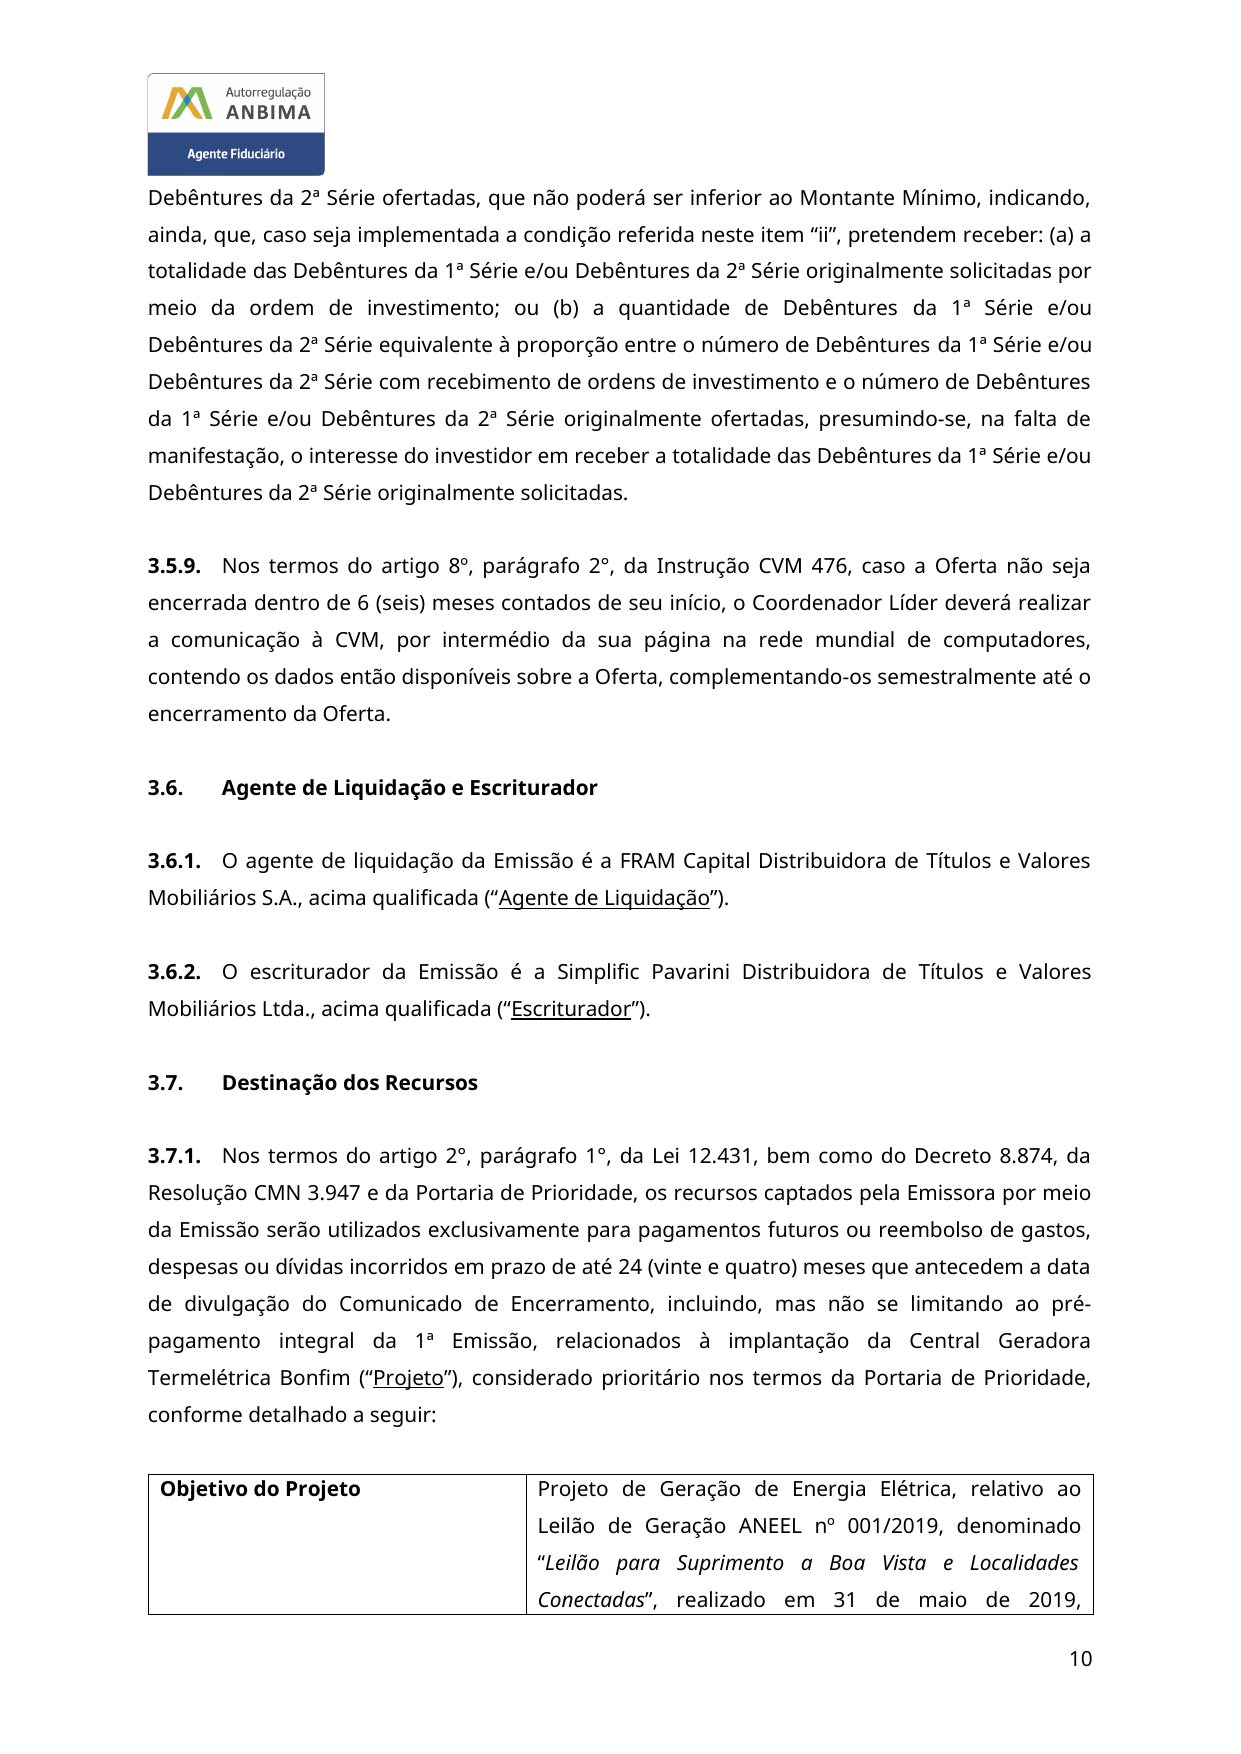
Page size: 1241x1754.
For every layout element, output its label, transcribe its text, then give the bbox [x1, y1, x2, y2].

text Agente de Liquidação e Escriturador [148, 773, 1092, 801]
table_header Objetivo do Projeto [149, 1475, 526, 1614]
picture [147, 73, 325, 176]
text Nos termos do artigo 8º, parágrafo 2°, da Instrução CVM 476, caso a Oferta não seja encerrada dentro de 6 (seis) meses contados de seu início, o Coordenador Líder deverá realizar a comunicação à CVM, por intermédio da sua página na rede mundial de computadores, contendo os dados então disponíveis sobre a Oferta, complementando-os semestralmente até o encerramento da Oferta. [148, 552, 1092, 728]
text O agente de liquidação da Emissão é a FRAM Capital Distribuidora de Títulos e Valores Mobiliários S.A., acima qualificada (“Agente de Liquidação”). [148, 847, 1092, 912]
text Destinação dos Recursos [148, 1068, 1092, 1096]
text Nos termos do artigo 2°, parágrafo 1°, da Lei 12.431, bem como do Decreto 8.874, da Resolução CMN 3.947 e da Portaria de Prioridade, os recursos captados pela Emissora por meio da Emissão serão utilizados exclusivamente para pagamentos futuros ou reembolso de gastos, despesas ou dívidas incorridos em prazo de até 24 (vinte e quatro) meses que antecedem a data de divulgação do Comunicado de Encerramento, incluindo, mas não se limitando ao pré-pagamento integral da 1ª Emissão, relacionados à implantação da Central Geradora Termelétrica Bonfim (“Projeto”), considerado prioritário nos termos da Portaria de Prioridade, conforme detalhado a seguir: [148, 1142, 1092, 1428]
text O escriturador da Emissão é a Simplific Pavarini Distribuidora de Títulos e Valores Mobiliários Ltda., acima qualificada (“Escriturador”). [148, 957, 1092, 1023]
